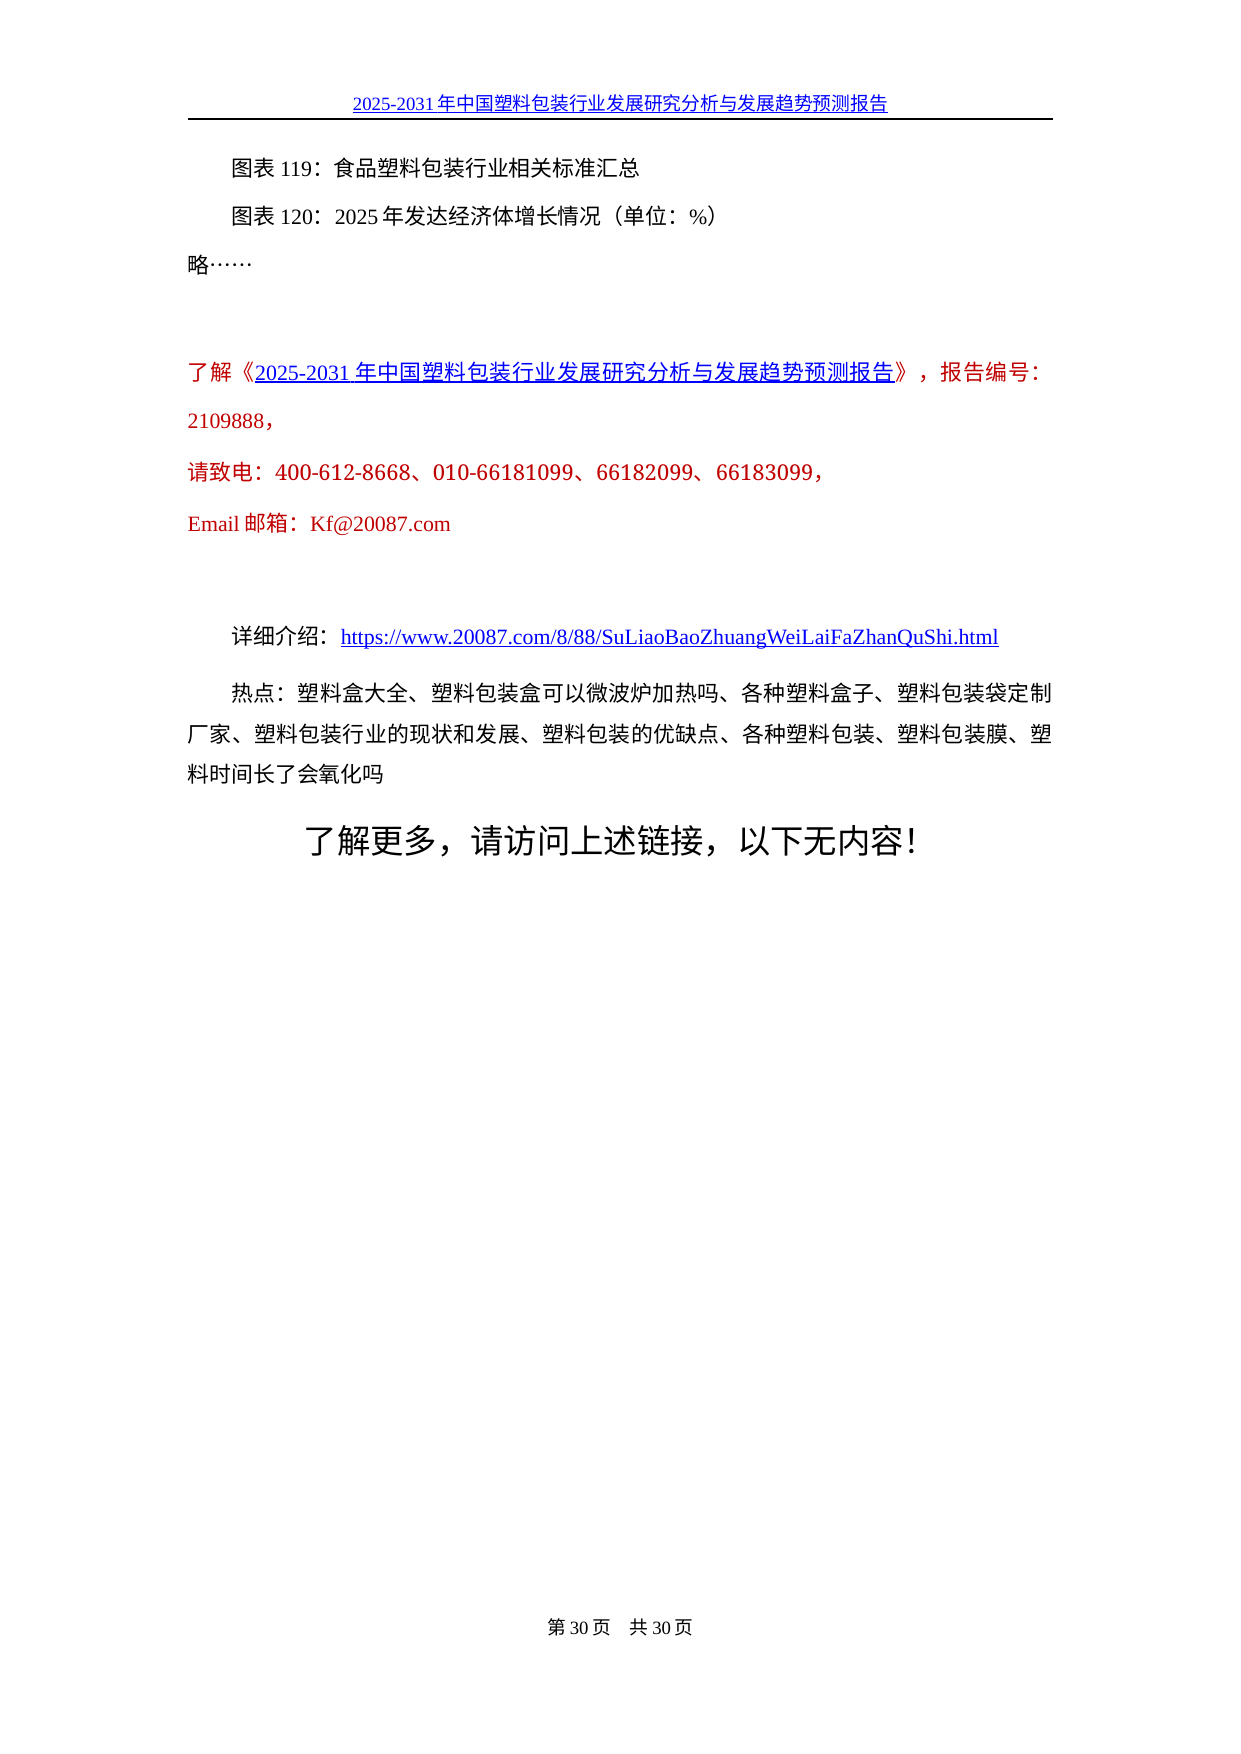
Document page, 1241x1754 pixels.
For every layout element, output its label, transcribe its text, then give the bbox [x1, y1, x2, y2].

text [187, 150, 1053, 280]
text 热点：塑料盒大全、塑料包装盒可以微波炉加热吗、各种塑料盒子、塑料包装袋定制厂家、塑料包装行业的现状和发展、塑料包装的优缺点、各种塑料包装、塑料包装膜、塑料时间长了会氧化吗 [187, 676, 1053, 789]
text 详细介绍：https://www.20087.com/8/88/SuLiaoBaoZhuangWeiLaiFaZhanQuShi.html [187, 619, 1053, 651]
title 了解更多，请访问上述链接，以下无内容！ [187, 807, 1053, 872]
text 了解《2025-2031年中国塑料包装行业发展研究分析与发展趋势预测报告》，报告编号：2109888， [187, 354, 1053, 435]
text 请致电：400-612-8668、010-66181099、66182099、66183099， [187, 454, 1053, 487]
text Email邮箱：Kf@20087.com [187, 506, 1053, 538]
